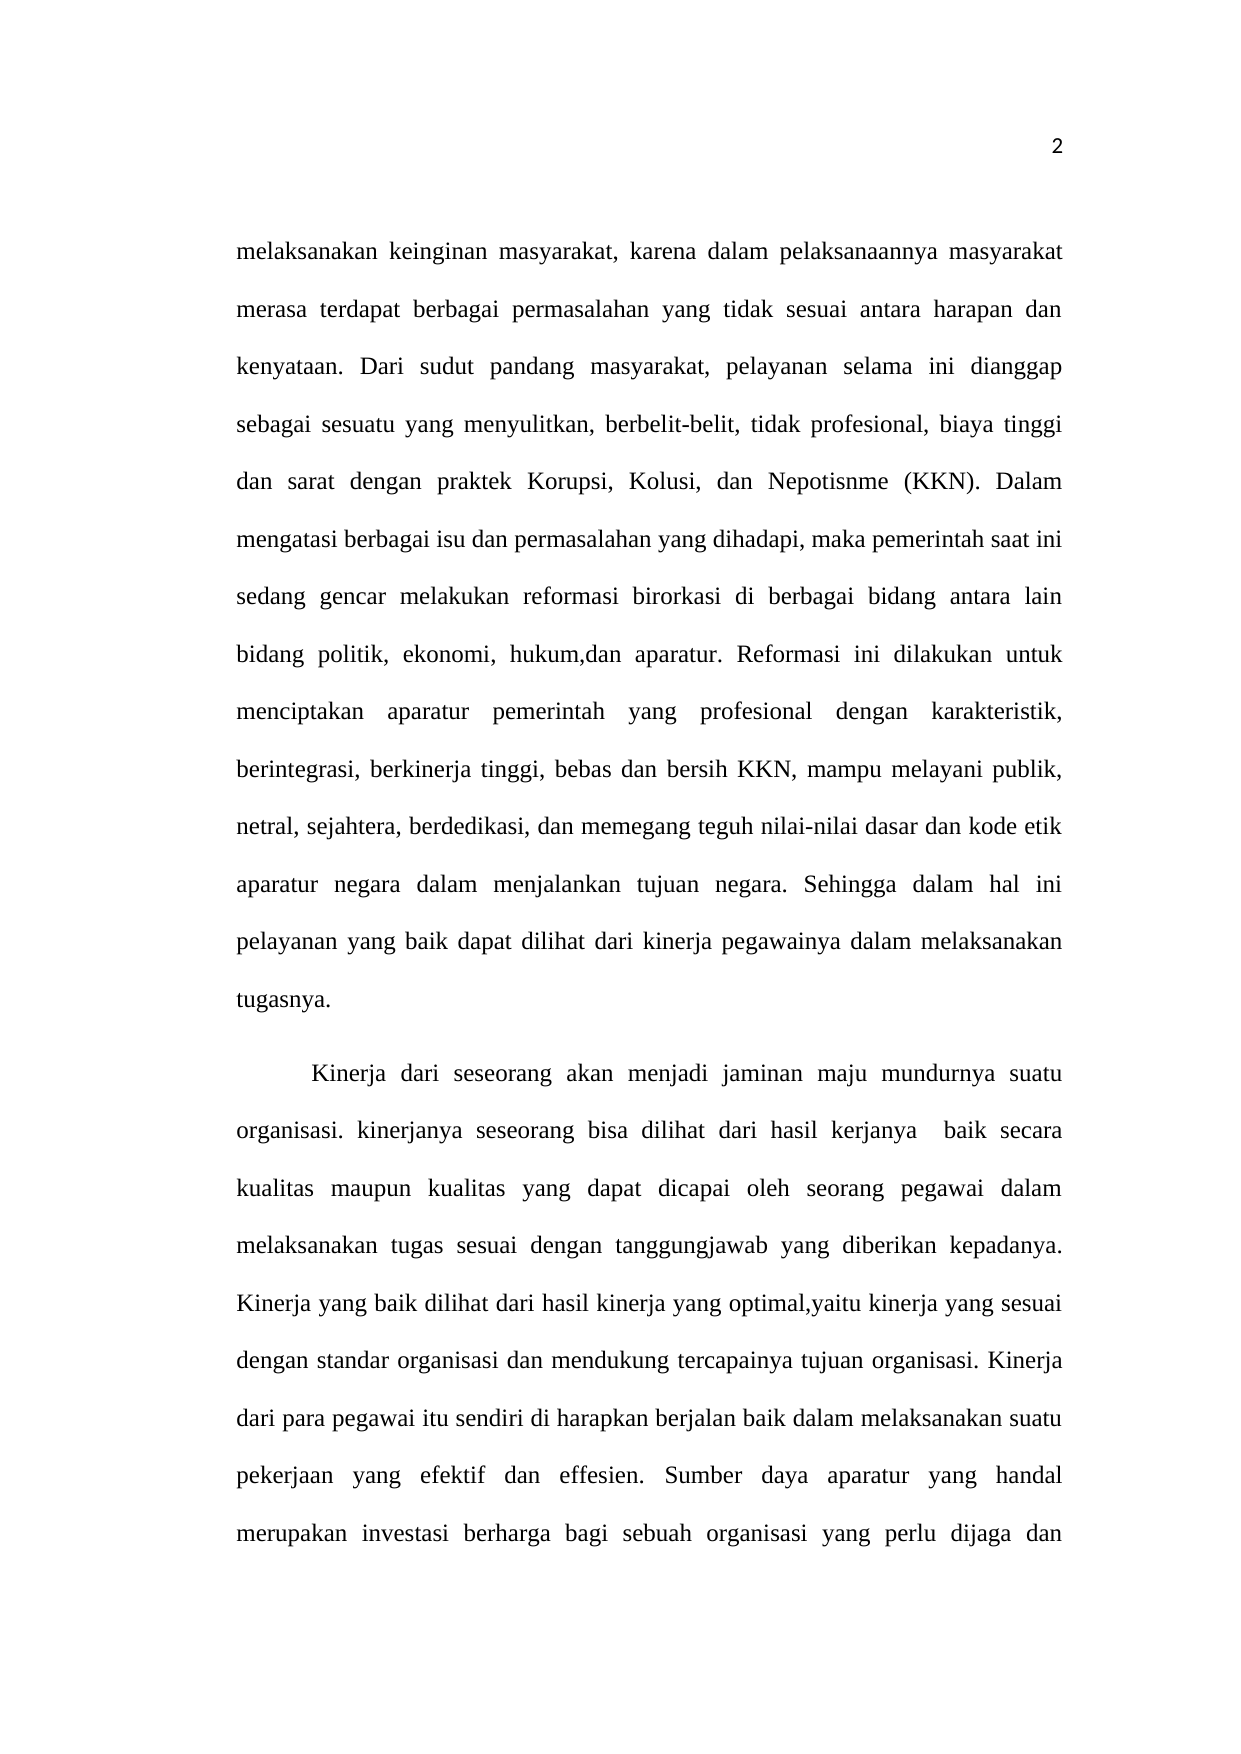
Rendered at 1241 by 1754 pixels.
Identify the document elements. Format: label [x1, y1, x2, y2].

text [236, 236, 1063, 1012]
text [236, 1058, 1063, 1547]
